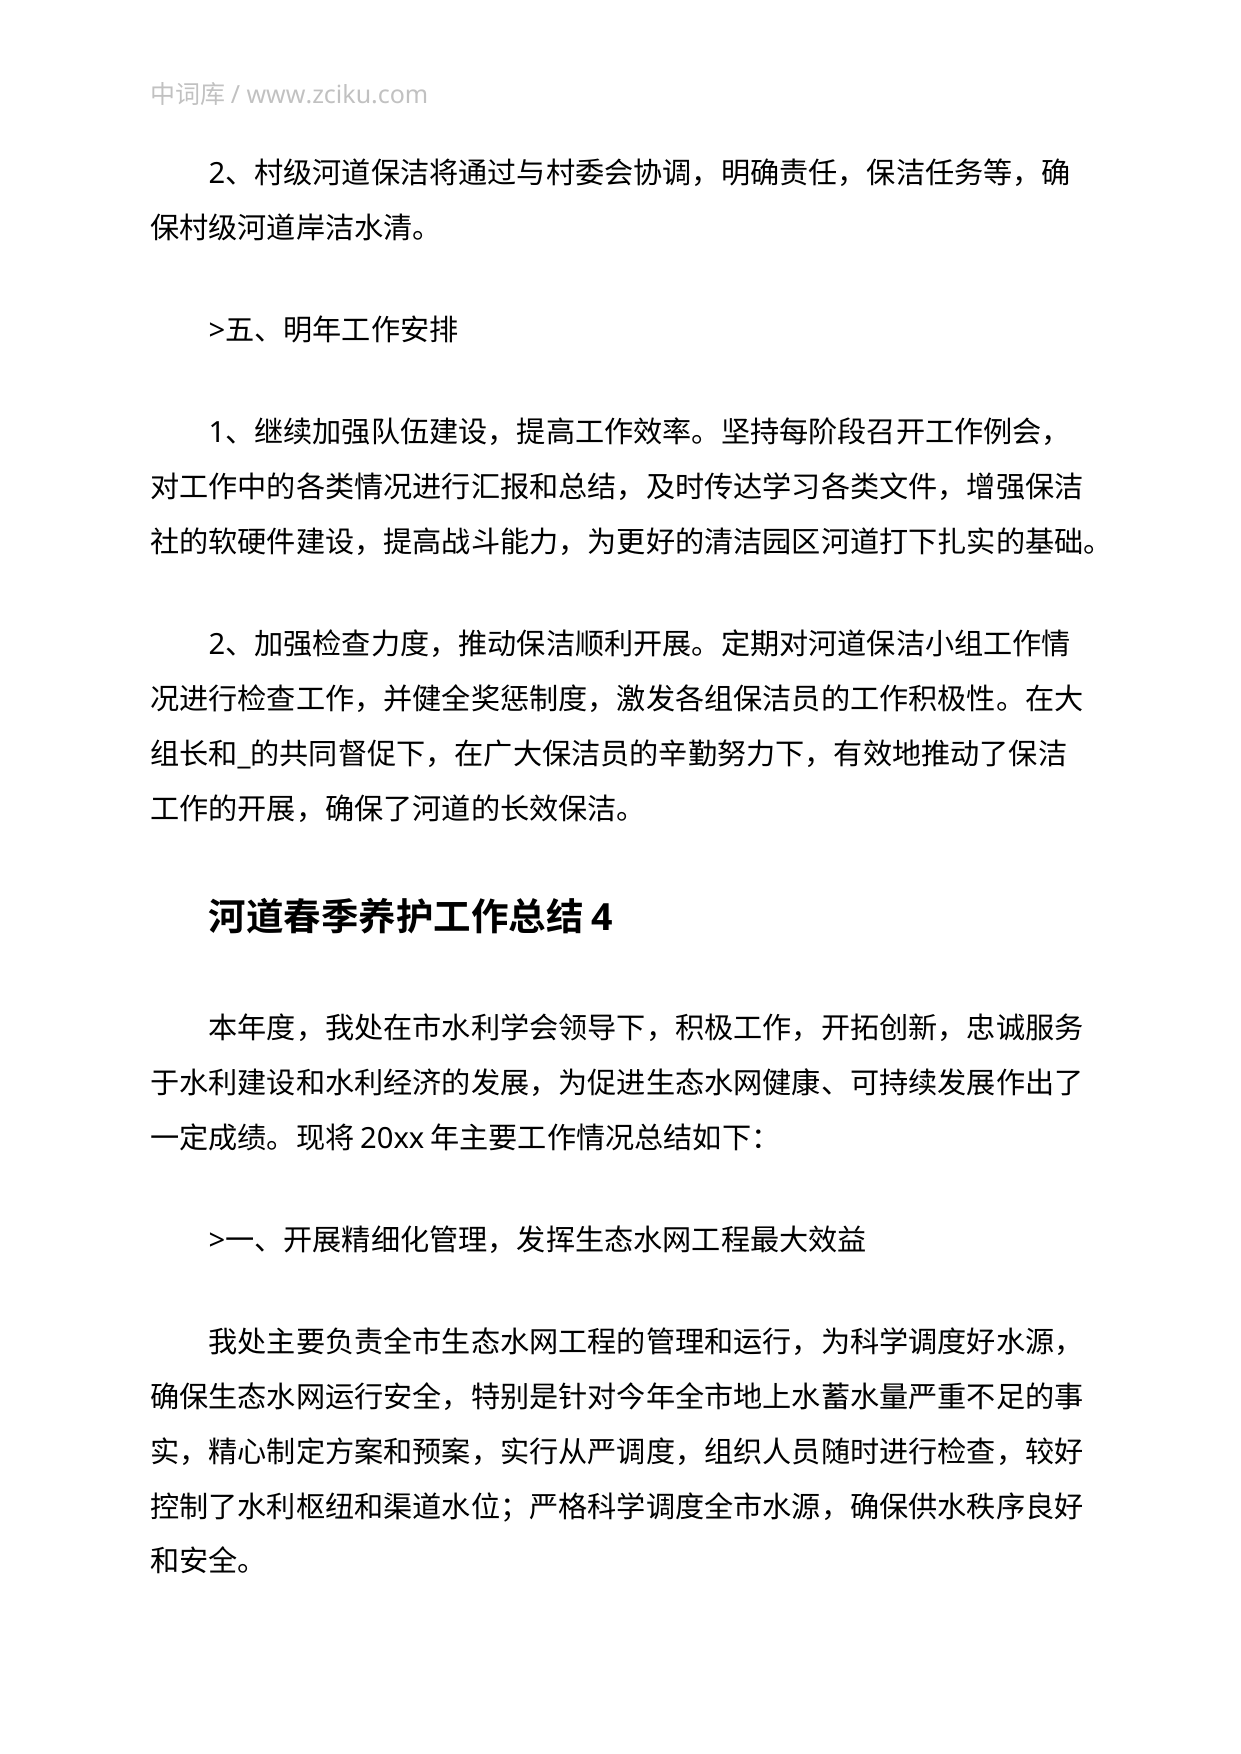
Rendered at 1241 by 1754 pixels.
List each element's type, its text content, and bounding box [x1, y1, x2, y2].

text 我处主要负责全市生态水网工程的管理和运行，为科学调度好水源，确保生态水网运行安全，特别是针对今年全市地上水蓄水量严重不足的事实，精心制定方案和预案，实行从严调度，组织人员随时进行检查，较好控制了水利枢纽和渠道水位；严格科学调度全市水源，确保供水秩序良好和安全。 [150, 1318, 1090, 1580]
text 本年度，我处在市水利学会领导下，积极工作，开拓创新，忠诚服务于水利建设和水利经济的发展，为促进生态水网健康、可持续发展作出了一定成绩。现将20xx年主要工作情况总结如下： [150, 1005, 1090, 1157]
text 1、继续加强队伍建设，提高工作效率。坚持每阶段召开工作例会，对工作中的各类情况进行汇报和总结，及时传达学习各类文件，增强保洁社的软硬件建设，提高战斗能力，为更好的清洁园区河道打下扎实的基础。 [150, 409, 1090, 561]
text 河道春季养护工作总结4 [150, 887, 1090, 942]
text 2、加强检查力度，推动保洁顺利开展。定期对河道保洁小组工作情况进行检查工作，并健全奖惩制度，激发各组保洁员的工作积极性。在大组长和_的共同督促下，在广大保洁员的辛勤努力下，有效地推动了保洁工作的开展，确保了河道的长效保洁。 [150, 620, 1090, 828]
text >五、明年工作安排 [150, 307, 1090, 349]
text 2、村级河道保洁将通过与村委会协调，明确责任，保洁任务等，确保村级河道岸洁水清。 [150, 150, 1090, 247]
text >一、开展精细化管理，发挥生态水网工程最大效益 [150, 1216, 1090, 1259]
